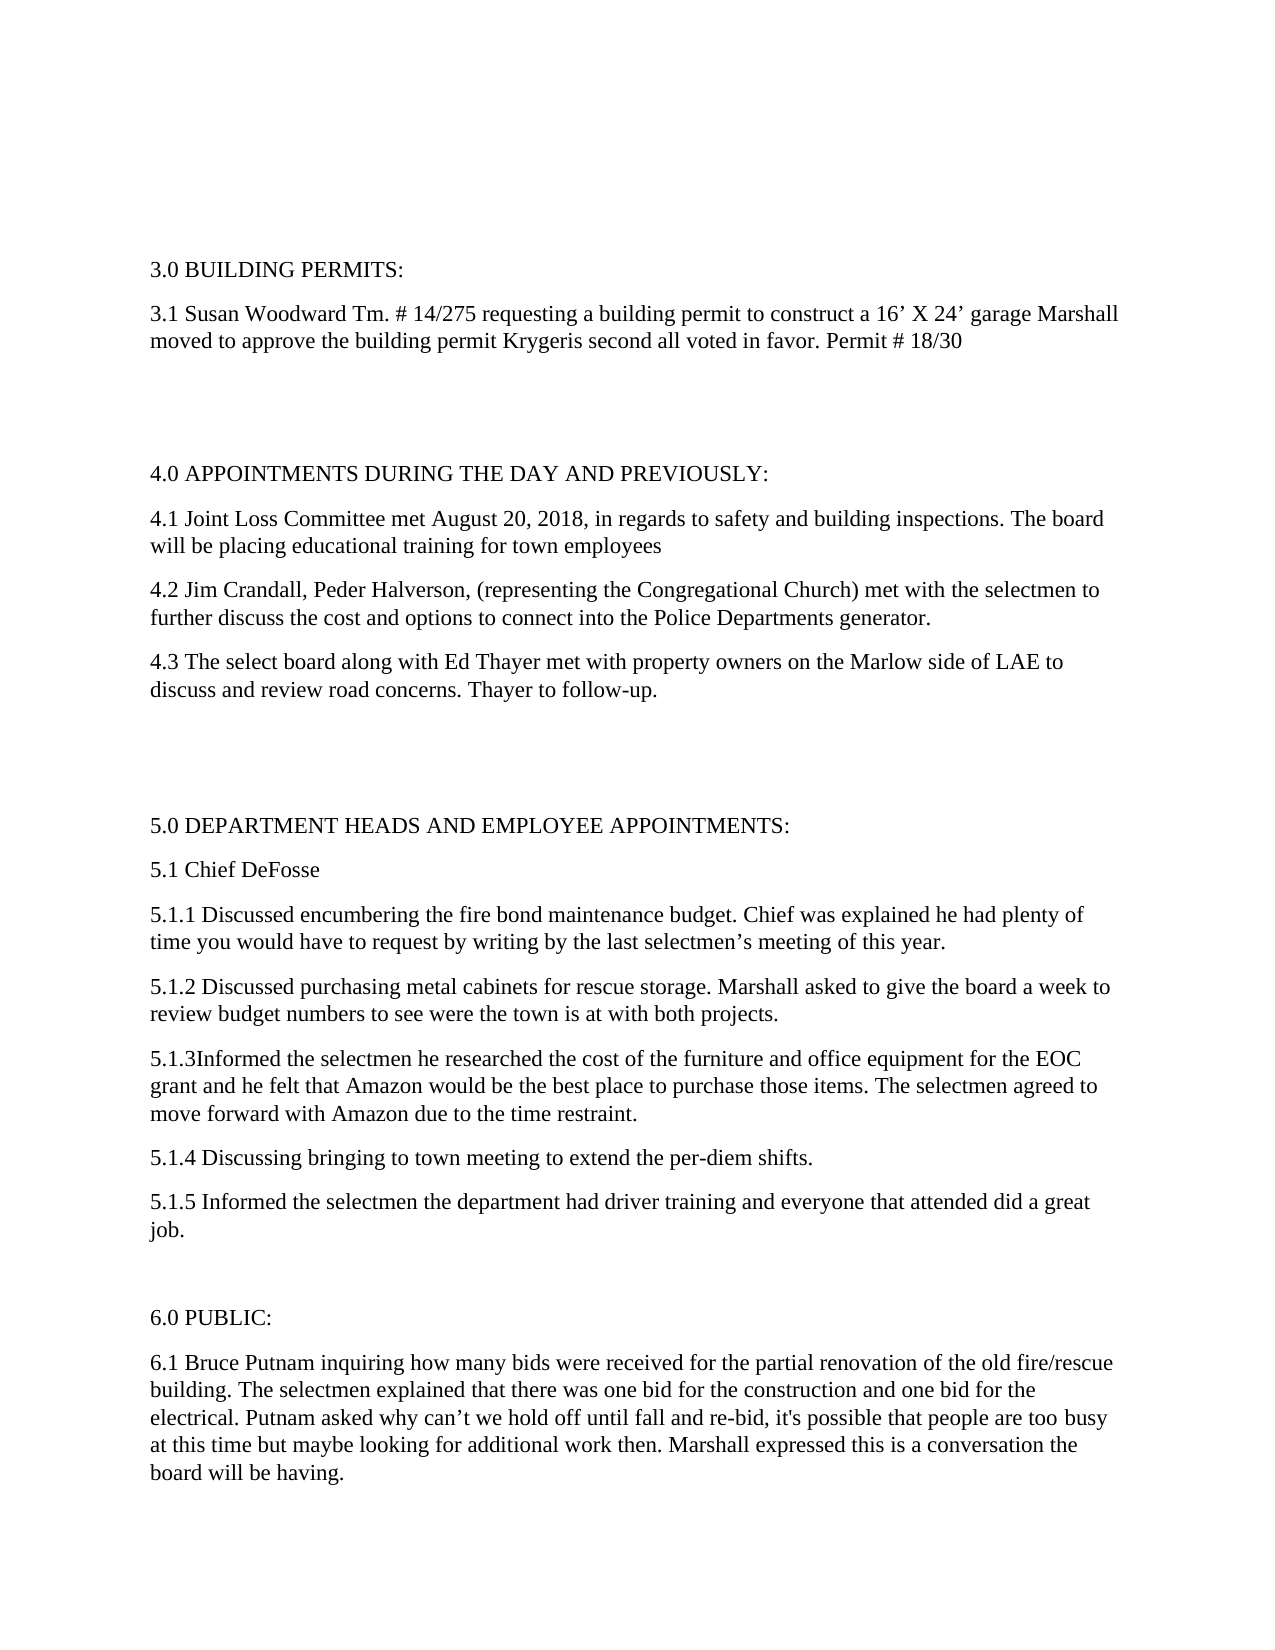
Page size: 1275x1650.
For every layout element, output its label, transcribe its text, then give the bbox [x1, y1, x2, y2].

text 5.1.1 Discussed encumbering the fire bond maintenance budget. Chief was explained he had plenty of time you would have to request by writing by the last selectmen’s meeting of this year. [150, 901, 1125, 955]
text 5.1.2 Discussed purchasing metal cabinets for rescue storage. Marshall asked to give the board a week to review budget numbers to see were the town is at with both projects. [150, 973, 1125, 1027]
text 5.1.4 Discussing bringing to town meeting to extend the per-diem shifts. [150, 1144, 1125, 1170]
text 5.1.3Informed the selectmen he researched the cost of the furniture and office equipment for the EOC grant and he felt that Amazon would be the best place to purchase those items. The selectmen agreed to move forward with Amazon due to the time restraint. [150, 1044, 1125, 1126]
text 5.1 Chief DeFosse [150, 857, 1125, 883]
text 3.1 Susan Woodward Tm. # 14/275 requesting a building permit to construct a 16’ X 24’ garage Marshall moved to approve the building permit Krygeris second all voted in favor. Permit # 18/30 [150, 300, 1125, 354]
text 3.0 BUILDING PERMITS: [150, 256, 1125, 282]
text 4.3 The select board along with Ed Thayer met with property owners on the Marlow side of LAE to discuss and review road concerns. Thayer to follow-up. [150, 648, 1125, 702]
text 4.1 Joint Loss Committee met August 20, 2018, in regards to safety and building inspections. The board will be placing educational training for town employees [150, 504, 1125, 558]
text 6.0 PUBLIC: [150, 1304, 1125, 1331]
text 4.2 Jim Crandall, Peder Halverson, (representing the Congregational Church) met with the selectmen to further discuss the cost and options to connect into the Police Departments generator. [150, 576, 1125, 630]
text 5.1.5 Informed the selectmen the department had driver training and everyone that attended did a great job. [150, 1188, 1125, 1242]
text 6.1 Bruce Putnam inquiring how many bids were received for the partial renovation of the old fire/rescue building. The selectmen explained that there was one bid for the construction and one bid for the electrical. Putnam asked why can’t we hold off until fall and re-bid, it's possible that people are too busy at this time but maybe looking for additional work then. Marshall expressed this is a conversation the board will be having. [150, 1349, 1125, 1486]
text 5.0 DEPARTMENT HEADS AND EMPLOYEE APPOINTMENTS: [150, 812, 1125, 839]
text 4.0 APPOINTMENTS DURING THE DAY AND PREVIOUSLY: [150, 460, 1125, 487]
